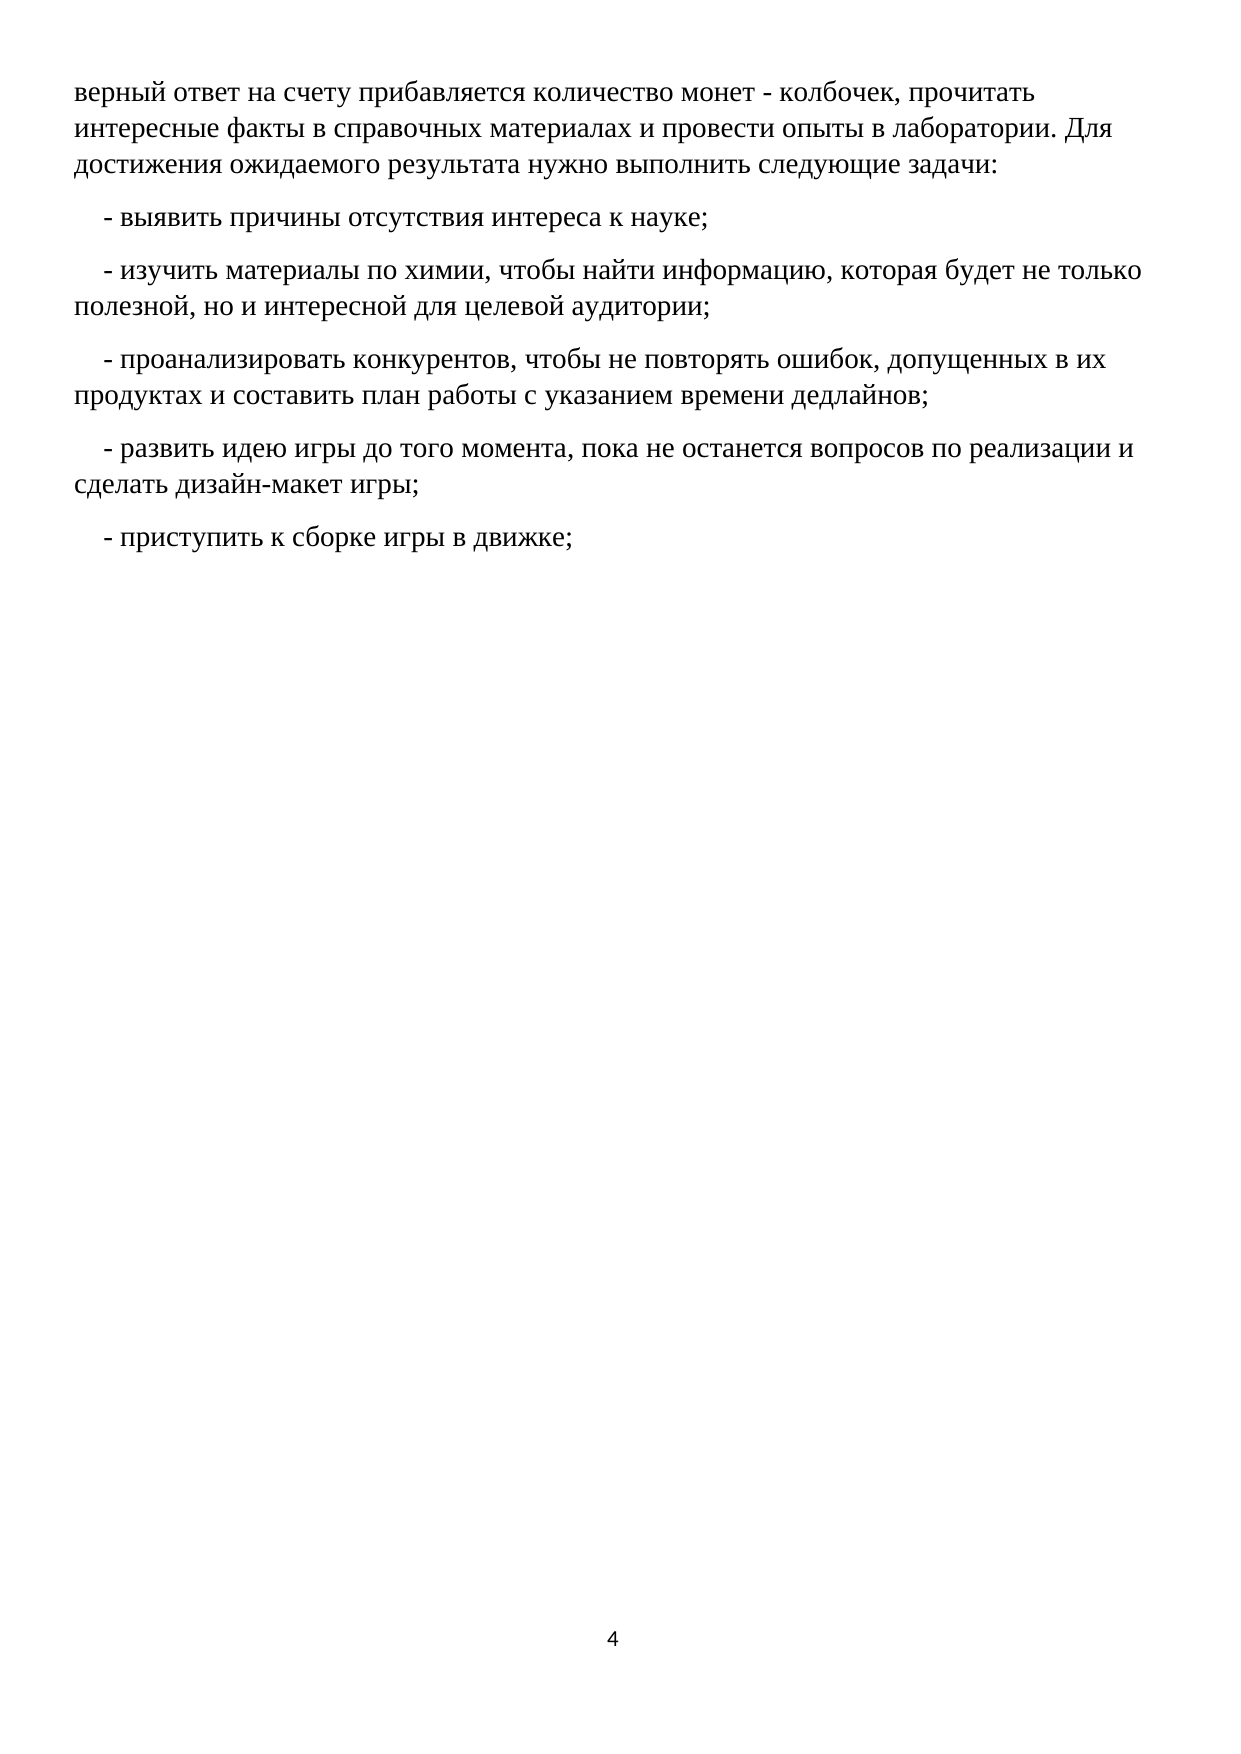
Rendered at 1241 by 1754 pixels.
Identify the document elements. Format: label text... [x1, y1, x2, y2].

text - проанализировать конкурентов, чтобы не повторять ошибок, допущенных в их продуктах и составить план работы с указанием времени дедлайнов; [74, 341, 1152, 410]
text - изучить материалы по химии, чтобы найти информацию, которая будет не только полезной, но и интересной для целевой аудитории; [74, 252, 1152, 321]
text - выявить причины отсутствия интереса к науке; [74, 199, 1152, 232]
text - приступить к сборке игры в движке; [74, 519, 1152, 552]
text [74, 74, 1152, 180]
text - развить идею игры до того момента, пока не останется вопросов по реализации и сделать дизайн-макет игры; [74, 430, 1152, 499]
